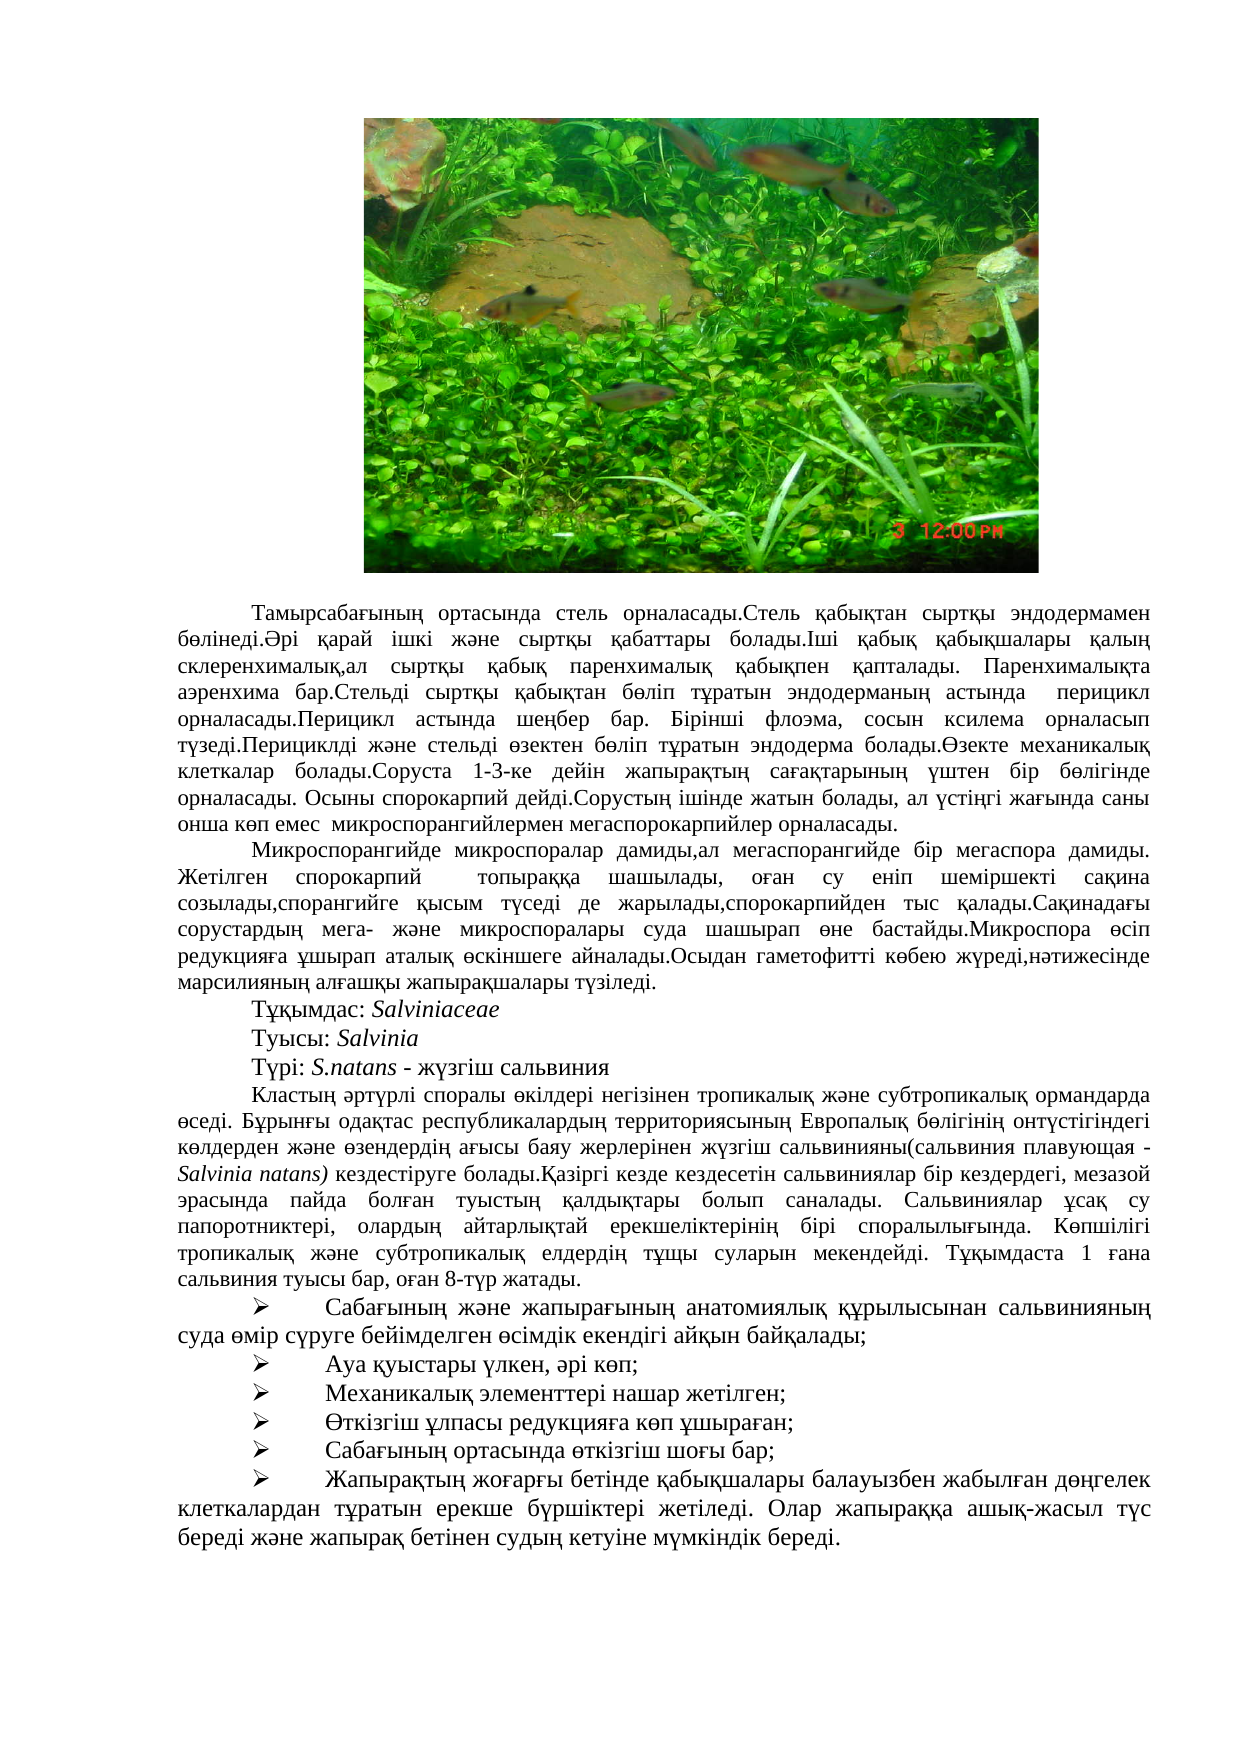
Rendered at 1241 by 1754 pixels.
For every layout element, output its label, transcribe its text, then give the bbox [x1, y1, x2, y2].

list Ауа қуыстары үлкен, әрі көп; [177, 1349, 1152, 1378]
list Өткізгіш ұлпасы редукцияға көп ұшыраған; [177, 1407, 1152, 1435]
text Кластың әртүрлі споралы өкілдері негізінен тропикалық және субтропикалық ормандарда өседі. Бұрынғы одақтас республикалардың территориясының Европалық бөлігінің онтүстігіндегі көлдерден және өзендердің ағысы баяу жерлерінен жүзгіш сальвинияны(сальвиния плавующая - Salvіnіa natans) кездестіруге болады.Қазіргі кезде кездесетін сальвиниялар бір кездердегі, мезазой эрасында пайда болған туыстың қалдықтары болып саналады. Сальвиниялар ұсақ су папоротниктері, олардың айтарлықтай ерекшеліктерінің бірі споралылығында. Көпшілігі тропикалық және субтропикалық елдердің тұщы суларын мекендейді. Тұқымдаста 1 ғана сальвиния туысы бар, оған 8-түр жатады. [177, 1081, 1152, 1292]
list Түрі: S.natans - жүзгіш сальвиния [177, 1052, 1152, 1081]
list Сабағының ортасында өткізгіш шоғы бар; [177, 1435, 1152, 1464]
picture [363, 118, 1039, 573]
list Механикалық элементтері нашар жетілген; [177, 1378, 1152, 1407]
text Микроспорангийде микроспоралар дамиды,ал мегаспорангийде бір мегаспора дамиды. Жетілген спорокарпий топыраққа шашылады, оған су еніп шеміршекті сақина созылады,спорангийге қысым түседі де жарылады,спорокарпийден тыс қалады.Сақинадағы сорустардың мега- және микроспоралары суда шашырап өне бастайды.Микроспора өсіп редукцияға ұшырап аталық өскіншеге айналады.Осыдан гаметофитті көбею жүреді,нәтижесінде марсилияның алғашқы жапырақшалары түзіледі. [177, 836, 1152, 994]
text Тамырсабағының ортасында стель орналасады.Стель қабықтан сыртқы эндодермамен бөлінеді.Әрі қарай ішкі және сыртқы қабаттары болады.Іші қабық қабықшалары қалың склеренхималық,ал сыртқы қабық паренхималық қабықпен қапталады. Паренхималықта аэренхима бар.Стельді сыртқы қабықтан бөліп тұратын эндодерманың астында перицикл орналасады.Перицикл астында шеңбер бар. Бірінші флоэма, сосын ксилема орналасып түзеді.Перициклді және стельді өзектен бөліп тұратын эндодерма болады.Өзекте механикалық клеткалар болады.Соруста 1-3-ке дейін жапырақтың сағақтарының үштен бір бөлігінде орналасады. Осыны спорокарпий дейді.Сорустың ішінде жатын болады, ал үстіңгі жағында саны онша көп емес микроспорангийлермен мегаспорокарпийлер орналасады. [177, 599, 1152, 836]
list Тұқымдас: Salviniaceae [177, 994, 1152, 1023]
list Сабағының және жапырағының анатомиялық құрылысынан сальвинияның суда өмір сүруге бейімделген өсімдік екендігі айқын байқалады; [177, 1292, 1152, 1349]
list Жапырақтың жоғарғы бетінде қабықшалары балауызбен жабылған дөңгелек клеткалардан тұратын ерекше бүршіктері жетіледі. Олар жапыраққа ашық-жасыл түс береді және жапырақ бетінен судың кетуіне мүмкіндік береді. [177, 1464, 1152, 1550]
list Туысы: Salvinia [177, 1023, 1152, 1052]
